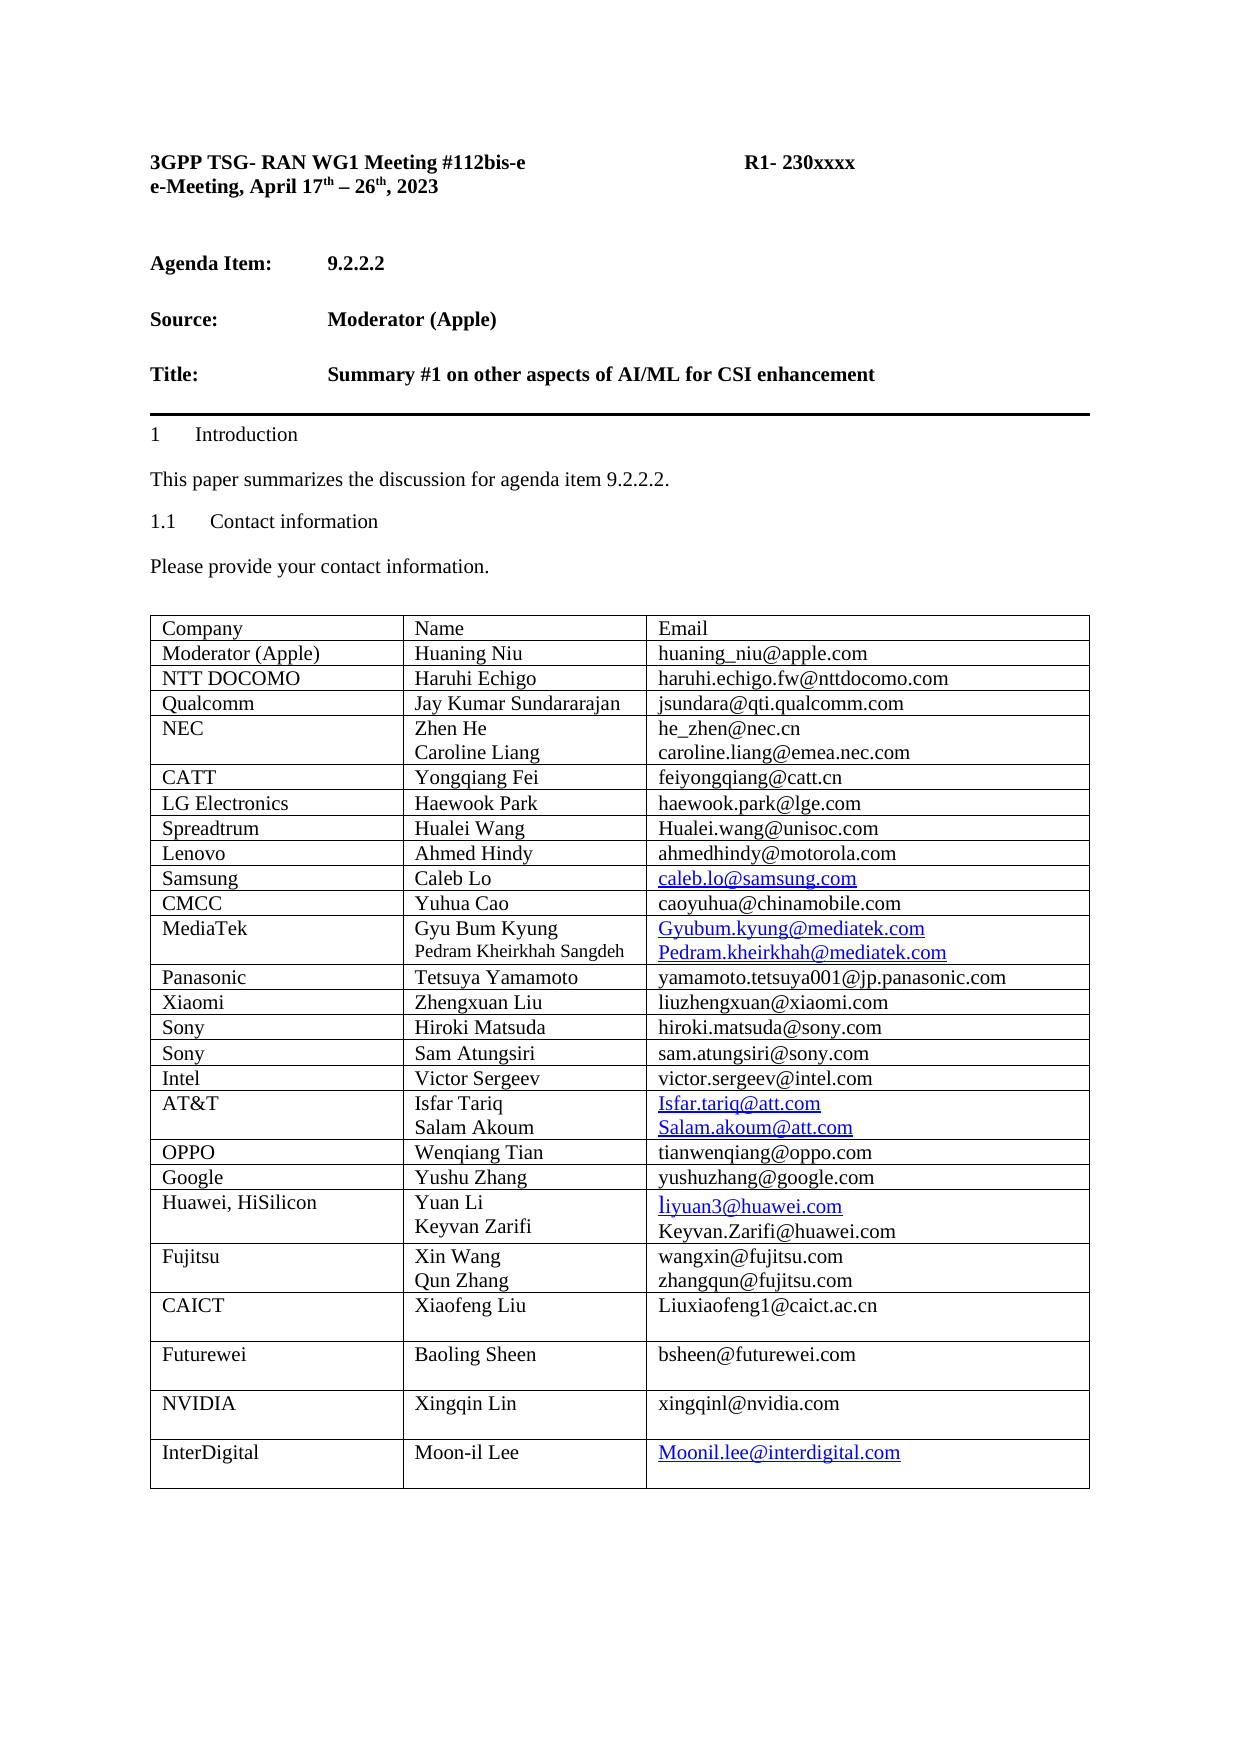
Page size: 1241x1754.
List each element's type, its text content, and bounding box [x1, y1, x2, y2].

table_cell Liuxiaofeng1@caict.ac.cn [647, 1293, 1089, 1341]
table_cell Xiaomi [151, 990, 403, 1014]
table_cell Haruhi Echigo [404, 666, 646, 690]
table_cell Isfar Tariq Salam Akoum [404, 1091, 646, 1139]
table_cell Google [151, 1165, 403, 1189]
table_cell he_zhen@nec.cn caroline.liang@emea.nec.com [647, 716, 1089, 764]
table_cell Yushu Zhang [404, 1165, 646, 1189]
table_cell Gyubum.kyung@mediatek.com Pedram.kheirkhah@mediatek.com [647, 916, 1089, 964]
table_cell NVIDIA [151, 1391, 403, 1439]
table_cell CATT [151, 765, 403, 789]
text Agenda Item: 9.2.2.2 [150, 251, 1090, 275]
table_cell ahmedhindy@motorola.com [647, 841, 1089, 865]
table_cell Zhengxuan Liu [404, 990, 646, 1014]
table_cell caleb.lo@samsung.com [647, 866, 1089, 890]
text Source: Moderator (Apple) [150, 306, 1090, 331]
table_cell Hiroki Matsuda [404, 1015, 646, 1039]
table_cell MediaTek [151, 916, 403, 964]
table_cell Haewook Park [404, 790, 646, 814]
table_cell Gyu Bum Kyung Pedram Kheirkhah Sangdeh [404, 916, 646, 964]
table_header Email [647, 616, 1089, 640]
table_cell AT&T [151, 1091, 403, 1139]
table_cell Hualei.wang@unisoc.com [647, 816, 1089, 839]
table_cell Tetsuya Yamamoto [404, 965, 646, 989]
table_cell NTT DOCOMO [151, 666, 403, 690]
table_header Name [404, 616, 646, 640]
table_cell Xiaofeng Liu [404, 1293, 646, 1341]
table_cell Jay Kumar Sundararajan [404, 691, 646, 715]
subtitle Contact information [150, 509, 1090, 533]
table_cell Baoling Sheen [404, 1342, 646, 1390]
text Please provide your contact information. [150, 554, 1090, 578]
table_cell yamamoto.tetsuya001@jp.panasonic.com [647, 965, 1089, 989]
table_cell Yuan Li Keyvan Zarifi [404, 1190, 646, 1243]
table_cell feiyongqiang@catt.cn [647, 765, 1089, 789]
table_cell Samsung [151, 866, 403, 890]
table_cell Xingqin Lin [404, 1391, 646, 1439]
table_cell Panasonic [151, 965, 403, 989]
table_cell tianwenqiang@oppo.com [647, 1140, 1089, 1164]
table_cell Futurewei [151, 1342, 403, 1390]
table_header Company [151, 616, 403, 640]
text Title: Summary #1 on other aspects of AI/ML for CSI enhancement [150, 362, 1090, 386]
table_cell CAICT [151, 1293, 403, 1341]
table_cell huaning_niu@apple.com [647, 641, 1089, 665]
table_cell Sam Atungsiri [404, 1040, 646, 1064]
text 3GPP TSG- RAN WG1 Meeting #112bis-e R1- 230xxxx [150, 150, 1090, 174]
table_cell OPPO [151, 1140, 403, 1164]
text This paper summarizes the discussion for agenda item 9.2.2.2. [150, 467, 1090, 491]
table_cell Intel [151, 1066, 403, 1089]
table_cell Sony [151, 1040, 403, 1064]
table_cell Caleb Lo [404, 866, 646, 890]
table_cell liyuan3@huawei.com Keyvan.Zarifi@huawei.com [647, 1190, 1089, 1243]
table_cell jsundara@qti.qualcomm.com [647, 691, 1089, 715]
table_cell Victor Sergeev [404, 1066, 646, 1089]
table_cell victor.sergeev@intel.com [647, 1066, 1089, 1089]
table_cell Huaning Niu [404, 641, 646, 665]
table_cell xingqinl@nvidia.com [647, 1391, 1089, 1439]
table_cell sam.atungsiri@sony.com [647, 1040, 1089, 1064]
table_cell Sony [151, 1015, 403, 1039]
table_cell bsheen@futurewei.com [647, 1342, 1089, 1390]
table_cell InterDigital [151, 1440, 403, 1488]
table_cell CMCC [151, 891, 403, 915]
table_cell Zhen He Caroline Liang [404, 716, 646, 764]
table_cell Ahmed Hindy [404, 841, 646, 865]
table_cell Yuhua Cao [404, 891, 646, 915]
table_cell Wenqiang Tian [404, 1140, 646, 1164]
table_cell yushuzhang@google.com [647, 1165, 1089, 1189]
table_cell caoyuhua@chinamobile.com [647, 891, 1089, 915]
table_cell Qualcomm [151, 691, 403, 715]
table_cell Xin Wang Qun Zhang [404, 1244, 646, 1292]
table_cell liuzhengxuan@xiaomi.com [647, 990, 1089, 1014]
table_cell Huawei, HiSilicon [151, 1190, 403, 1243]
table_cell Moonil.lee@interdigital.com [647, 1440, 1089, 1488]
table_cell LG Electronics [151, 790, 403, 814]
table_cell Moderator (Apple) [151, 641, 403, 665]
subtitle Introduction [150, 416, 1090, 446]
table_cell Isfar.tariq@att.com Salam.akoum@att.com [647, 1091, 1089, 1139]
table_cell Hualei Wang [404, 816, 646, 839]
table_cell Moon-il Lee [404, 1440, 646, 1488]
table_cell Lenovo [151, 841, 403, 865]
table_cell haewook.park@lge.com [647, 790, 1089, 814]
table_cell Fujitsu [151, 1244, 403, 1292]
table_cell Yongqiang Fei [404, 765, 646, 789]
table_cell hiroki.matsuda@sony.com [647, 1015, 1089, 1039]
table_cell wangxin@fujitsu.com zhangqun@fujitsu.com [647, 1244, 1089, 1292]
table_cell Spreadtrum [151, 816, 403, 839]
table_cell NEC [151, 716, 403, 764]
text e-Meeting, April 17th – 26th, 2023 [150, 174, 1090, 198]
table_cell haruhi.echigo.fw@nttdocomo.com [647, 666, 1089, 690]
